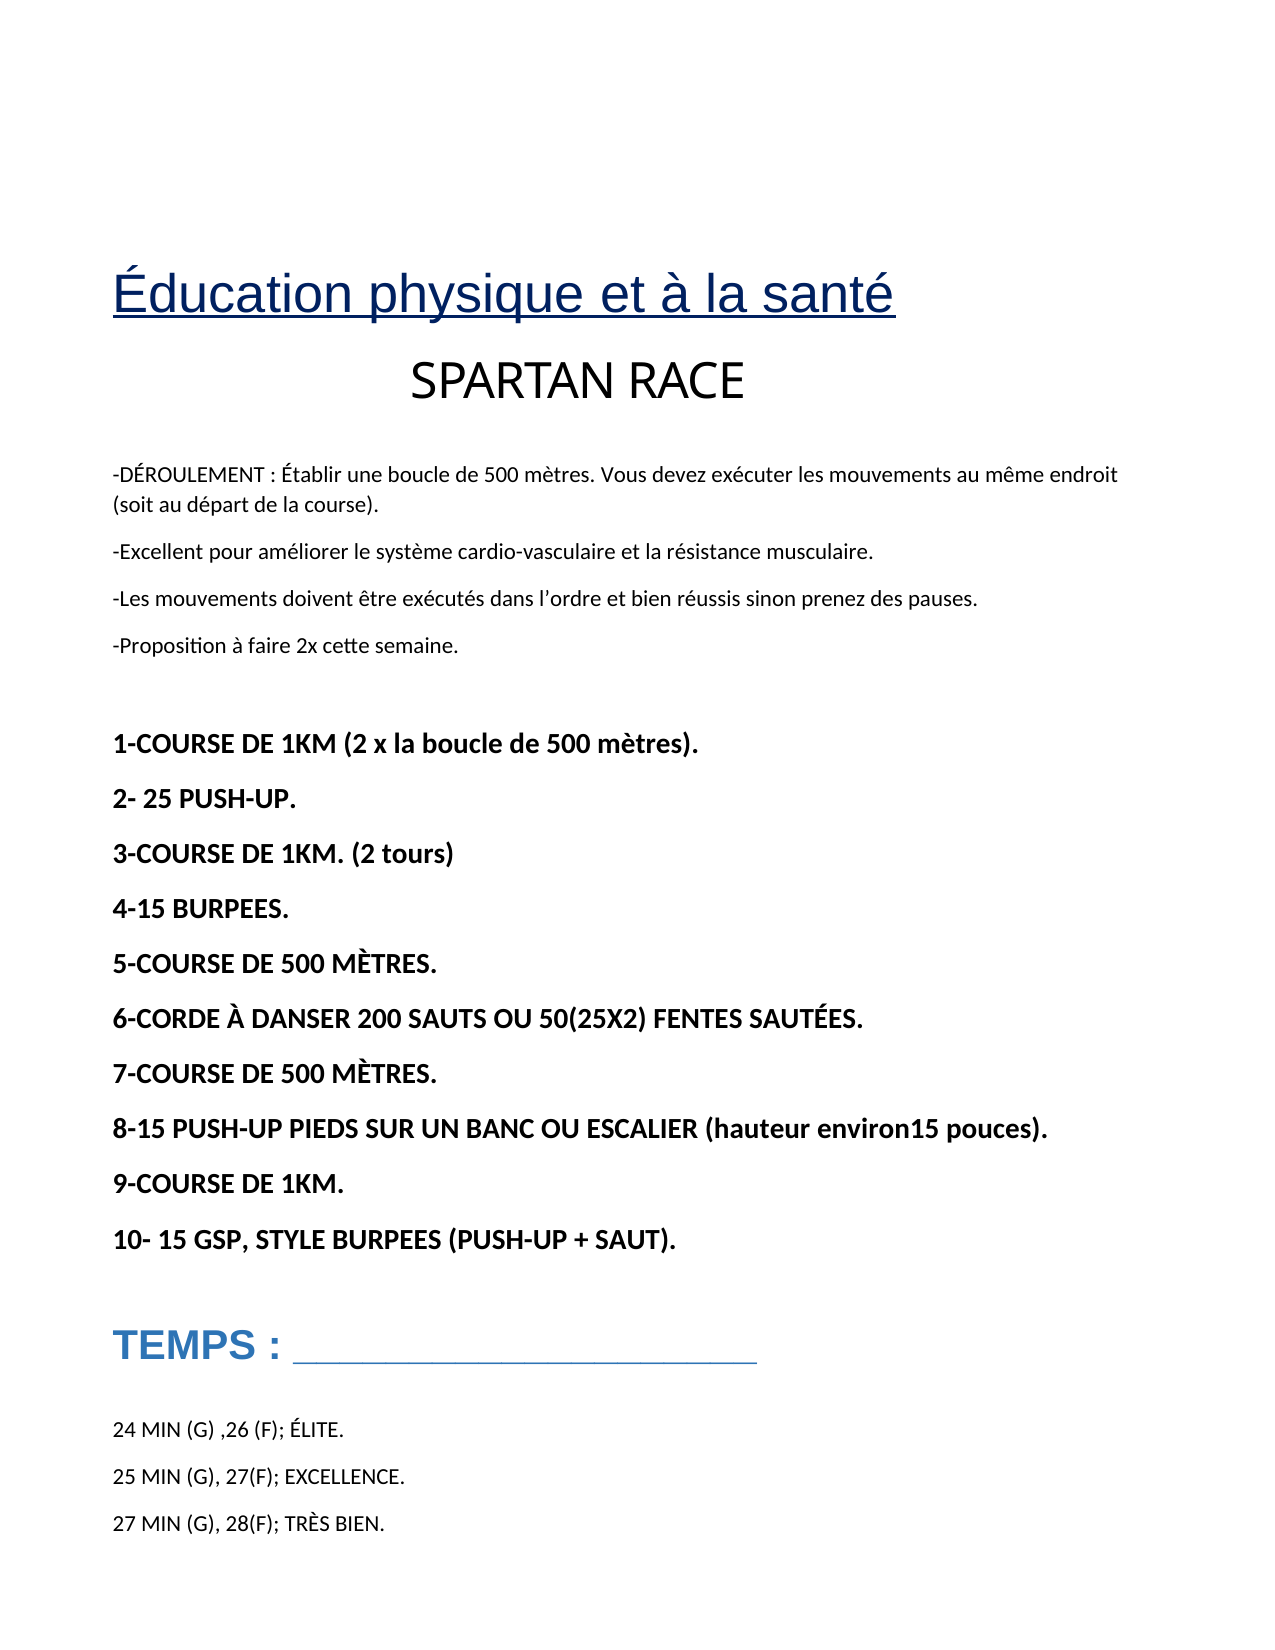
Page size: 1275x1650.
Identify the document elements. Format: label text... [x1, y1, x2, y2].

text 27 MIN (G), 28(F); TRÈS BIEN. [112, 1509, 1162, 1537]
text 9-COURSE DE 1KM. [112, 1166, 1162, 1201]
subtitle Éducation physique et à la santé [112, 261, 1162, 324]
text 24 MIN (G) ,26 (F); ÉLITE. [112, 1415, 1162, 1443]
text 7-COURSE DE 500 MÈTRES. [112, 1055, 1162, 1091]
text -Excellent pour améliorer le système cardio-vasculaire et la résistance musculaire. [112, 537, 1162, 565]
text -Proposition à faire 2x cette semaine. [112, 631, 1162, 659]
text 3-COURSE DE 1KM. (2 tours) [112, 835, 1162, 871]
text 6-CORDE À DANSER 200 SAUTS OU 50(25X2) FENTES SAUTÉES. [112, 1000, 1162, 1036]
text 5-COURSE DE 500 MÈTRES. [112, 945, 1162, 981]
title SPARTAN RACE [112, 345, 1162, 413]
text 25 MIN (G), 27(F); EXCELLENCE. [112, 1462, 1162, 1490]
text 8-15 PUSH-UP PIEDS SUR UN BANC OU ESCALIER (hauteur environ15 pouces). [112, 1111, 1162, 1146]
text 1-COURSE DE 1KM (2 x la boucle de 500 mètres). [112, 725, 1162, 760]
text -Les mouvements doivent être exécutés dans l’ordre et bien réussis sinon prenez des pauses. [112, 584, 1162, 612]
text -DÉROULEMENT : Établir une boucle de 500 mètres. Vous devez exécuter les mouvements au même endroit (soit au départ de la course). [112, 460, 1162, 518]
text 4-15 BURPEES. [112, 890, 1162, 926]
text 10- 15 GSP, STYLE BURPEES (PUSH-UP + SAUT). [112, 1221, 1162, 1256]
subtitle TEMPS : ____________________ [112, 1321, 1162, 1368]
text 2- 25 PUSH-UP. [112, 780, 1162, 816]
